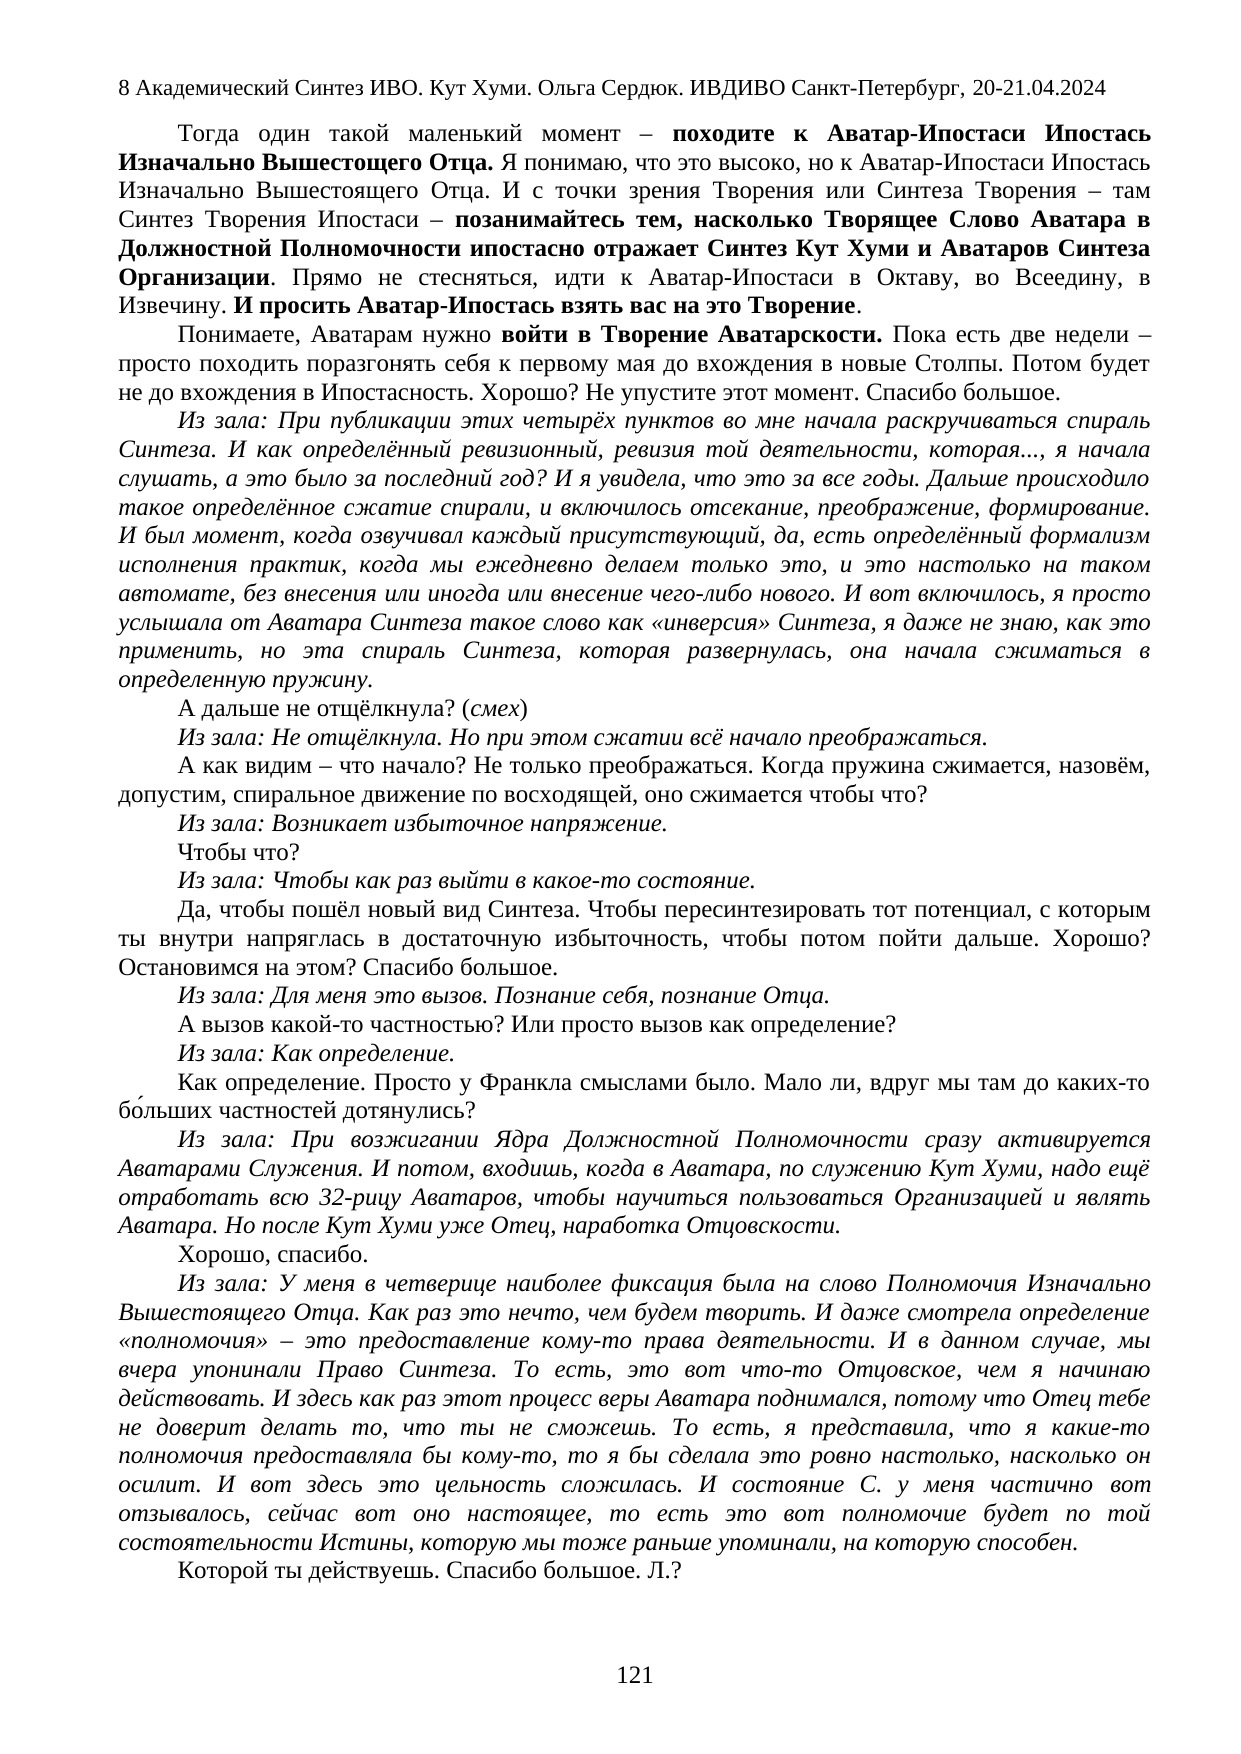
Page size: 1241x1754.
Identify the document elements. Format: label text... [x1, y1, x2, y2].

text Из зала: Возникает избыточное напряжение. [118, 808, 1152, 837]
text А дальше не отщёлкнула? (смех) [118, 693, 1152, 722]
text Хорошо, спасибо. [118, 1239, 1152, 1268]
text Чтобы что? [118, 837, 1152, 866]
text Из зала: Чтобы как раз выйти в какое-то состояние. [118, 866, 1152, 894]
text Понимаете, Аватарам нужно войти в Творение Аватарскости. Пока есть две недели – просто походить поразгонять себя к первому мая до вхождения в новые Столпы. Потом будет не до вхождения в Ипостасность. Хорошо? Не упустите этот момент. Спасибо большое. [118, 319, 1152, 406]
text Из зала: Не отщёлкнула. Но при этом сжатии всё начало преображаться. [118, 722, 1152, 751]
text Из зала: У меня в четверице наиболее фиксация была на слово Полномочия Изначально Вышестоящего Отца. Как раз это нечто, чем будем творить. И даже смотрела определение «полномочия» – это предоставление кому-то права деятельности. И в данном случае, мы вчера упонинали Право Синтеза. То есть, это вот что-то Отцовское, чем я начинаю действовать. И здесь как раз этот процесс веры Аватара поднимался, потому что Отец тебе не доверит делать то, что ты не сможешь. То есть, я представила, что я какие-то полномочия предоставляла бы кому-то, то я бы сделала это ровно настолько, насколько он осилит. И вот здесь это цельность сложилась. И состояние С. у меня частично вот отзывалось, сейчас вот оно настоящее, то есть это вот полномочие будет по той состоятельности Истины, которую мы тоже раньше упоминали, на которую способен. [118, 1268, 1152, 1556]
text Из зала: Для меня это вызов. Познание себя, познание Отца. [118, 981, 1152, 1009]
text Как определение. Просто у Франкла смыслами было. Мало ли, вдруг мы там до каких-то бо́льших частностей дотянулись? [118, 1067, 1152, 1124]
text Которой ты действуешь. Спасибо большое. Л.? [118, 1556, 1152, 1584]
text Да, чтобы пошёл новый вид Синтеза. Чтобы пересинтезировать тот потенциал, с которым ты внутри напряглась в достаточную избыточность, чтобы потом пойти дальше. Хорошо? Остановимся на этом? Спасибо большое. [118, 894, 1152, 981]
text Тогда один такой маленький момент – походите к Аватар-Ипостаси Ипостась Изначально Вышестощего Отца. Я понимаю, что это высоко, но к Аватар-Ипостаси Ипостась Изначально Вышестоящего Отца. И с точки зрения Творения или Синтеза Творения – там Синтез Творения Ипостаси – позанимайтесь тем, насколько Творящее Слово Аватара в Должностной Полномочности ипостасно отражает Синтез Кут Хуми и Аватаров Синтеза Организации. Прямо не стесняться, идти к Аватар-Ипостаси в Октаву, во Всеедину, в Извечину. И просить Аватар-Ипостась взять вас на это Творение. [118, 118, 1152, 319]
text Из зала: Как определение. [118, 1038, 1152, 1067]
text А как видим – что начало? Не только преображаться. Когда пружина сжимается, назовём, допустим, спиральное движение по восходящей, оно сжимается чтобы что? [118, 751, 1152, 808]
text Из зала: При возжигании Ядра Должностной Полномочности сразу активируется Аватарами Служения. И потом, входишь, когда в Аватара, по служению Кут Хуми, надо ещё отработать всю 32-рицу Аватаров, чтобы научиться пользоваться Организацией и являть Аватара. Но после Кут Хуми уже Отец, наработка Отцовскости. [118, 1124, 1152, 1239]
text Из зала: При публикации этих четырёх пунктов во мне начала раскручиваться спираль Синтеза. И как определённый ревизионный, ревизия той деятельности, которая..., я начала слушать, а это было за последний год? И я увидела, что это за все годы. Дальше происходило такое определённое сжатие спирали, и включилось отсекание, преображение, формирование. И был момент, когда озвучивал каждый присутствующий, да, есть определённый формализм исполнения практик, когда мы ежедневно делаем только это, и это настолько на таком автомате, без внесения или иногда или внесение чего-либо нового. И вот включилось, я просто услышала от Аватара Синтеза такое слово как «инверсия» Синтеза, я даже не знаю, как это применить, но эта спираль Синтеза, которая развернулась, она начала сжиматься в определенную пружину. [118, 406, 1152, 693]
text А вызов какой-то частностью? Или просто вызов как определение? [118, 1009, 1152, 1038]
